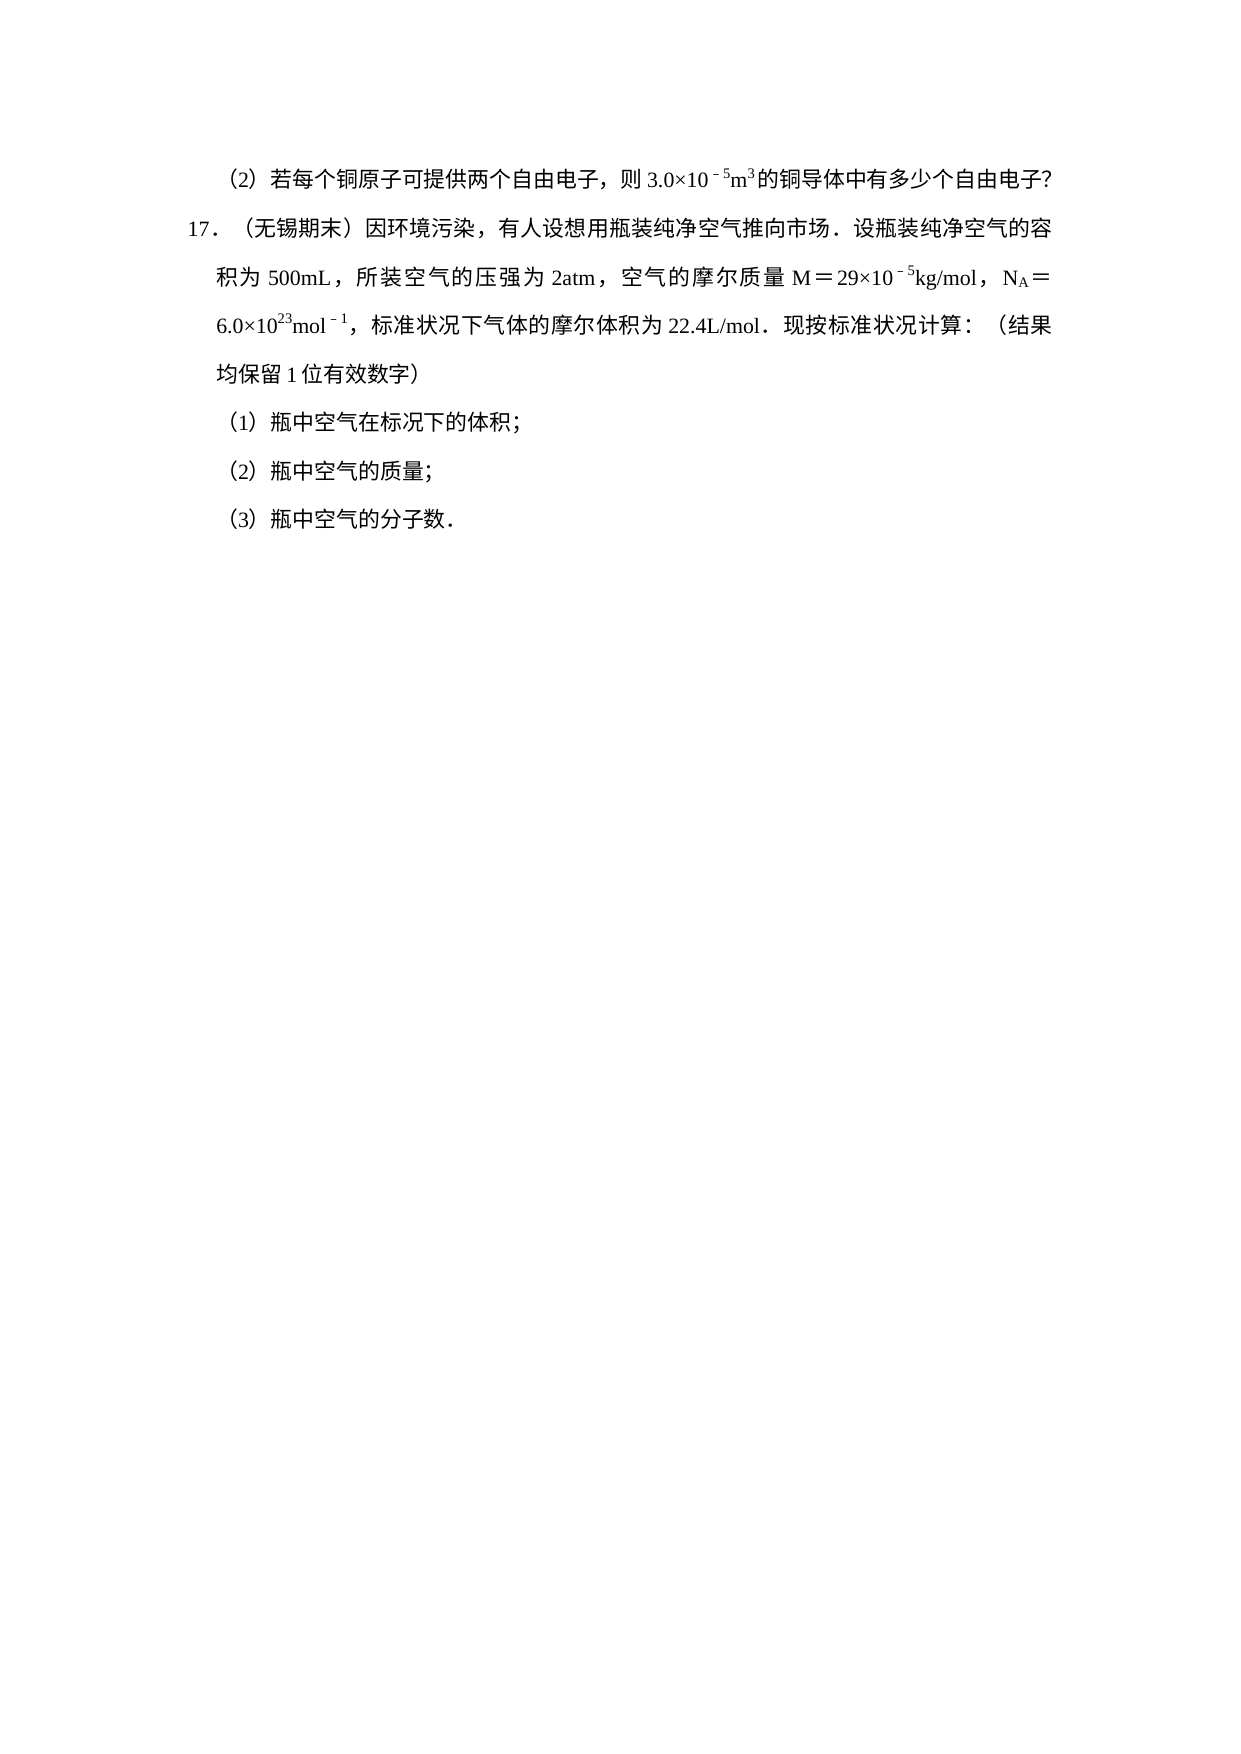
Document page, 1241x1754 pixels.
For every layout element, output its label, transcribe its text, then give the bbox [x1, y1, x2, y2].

text （2）瓶中空气的质量； [216, 453, 1053, 486]
text （2）若每个铜原子可提供两个自由电子，则3.0×10﹣5m3的铜导体中有多少个自由电子？ [216, 162, 1053, 194]
text （1）瓶中空气在标况下的体积； [216, 405, 1053, 437]
text （3）瓶中空气的分子数． [216, 502, 1053, 534]
text 17．（无锡期末）因环境污染，有人设想用瓶装纯净空气推向市场．设瓶装纯净空气的容积为500mL，所装空气的压强为2atm，空气的摩尔质量M＝29×10﹣5kg/mol，NA＝6.0×1023mol﹣1，标准状况下气体的摩尔体积为22.4L/mol．现按标准状况计算：（结果均保留1位有效数字） [187, 210, 1053, 389]
